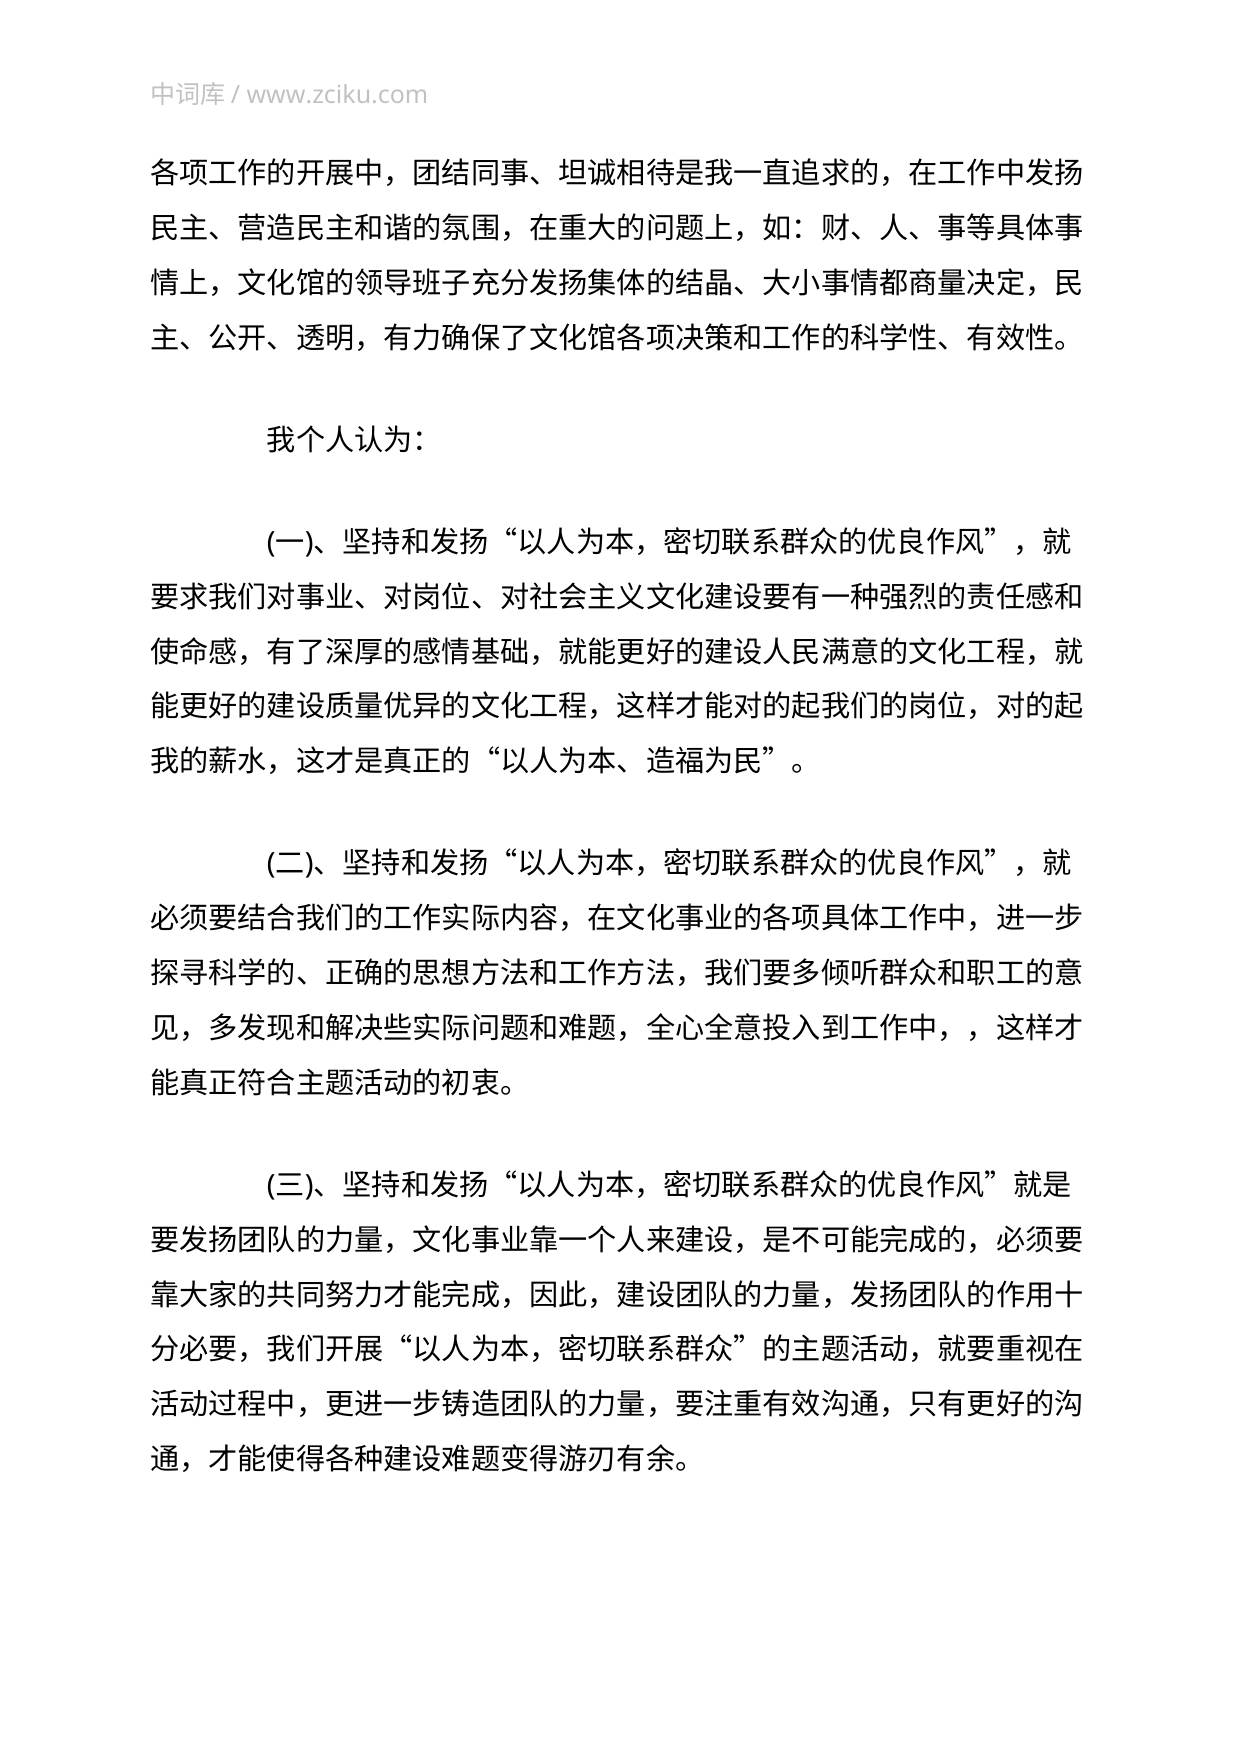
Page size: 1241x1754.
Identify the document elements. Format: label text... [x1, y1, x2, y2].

text 我个人认为： [150, 416, 1090, 459]
text (三)、坚持和发扬“以人为本，密切联系群众的优良作风”就是要发扬团队的力量，文化事业靠一个人来建设，是不可能完成的，必须要靠大家的共同努力才能完成，因此，建设团队的力量，发扬团队的作用十分必要，我们开展“以人为本，密切联系群众”的主题活动，就要重视在活动过程中，更进一步铸造团队的力量，要注重有效沟通，只有更好的沟通，才能使得各种建设难题变得游刃有余。 [150, 1161, 1090, 1478]
text (一)、坚持和发扬“以人为本，密切联系群众的优良作风”，就要求我们对事业、对岗位、对社会主义文化建设要有一种强烈的责任感和使命感，有了深厚的感情基础，就能更好的建设人民满意的文化工程，就能更好的建设质量优异的文化工程，这样才能对的起我们的岗位，对的起我的薪水，这才是真正的“以人为本、造福为民”。 [150, 518, 1090, 780]
text (二)、坚持和发扬“以人为本，密切联系群众的优良作风”，就必须要结合我们的工作实际内容，在文化事业的各项具体工作中，进一步探寻科学的、正确的思想方法和工作方法，我们要多倾听群众和职工的意见，多发现和解决些实际问题和难题，全心全意投入到工作中，，这样才能真正符合主题活动的初衷。 [150, 840, 1090, 1102]
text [150, 150, 1090, 357]
